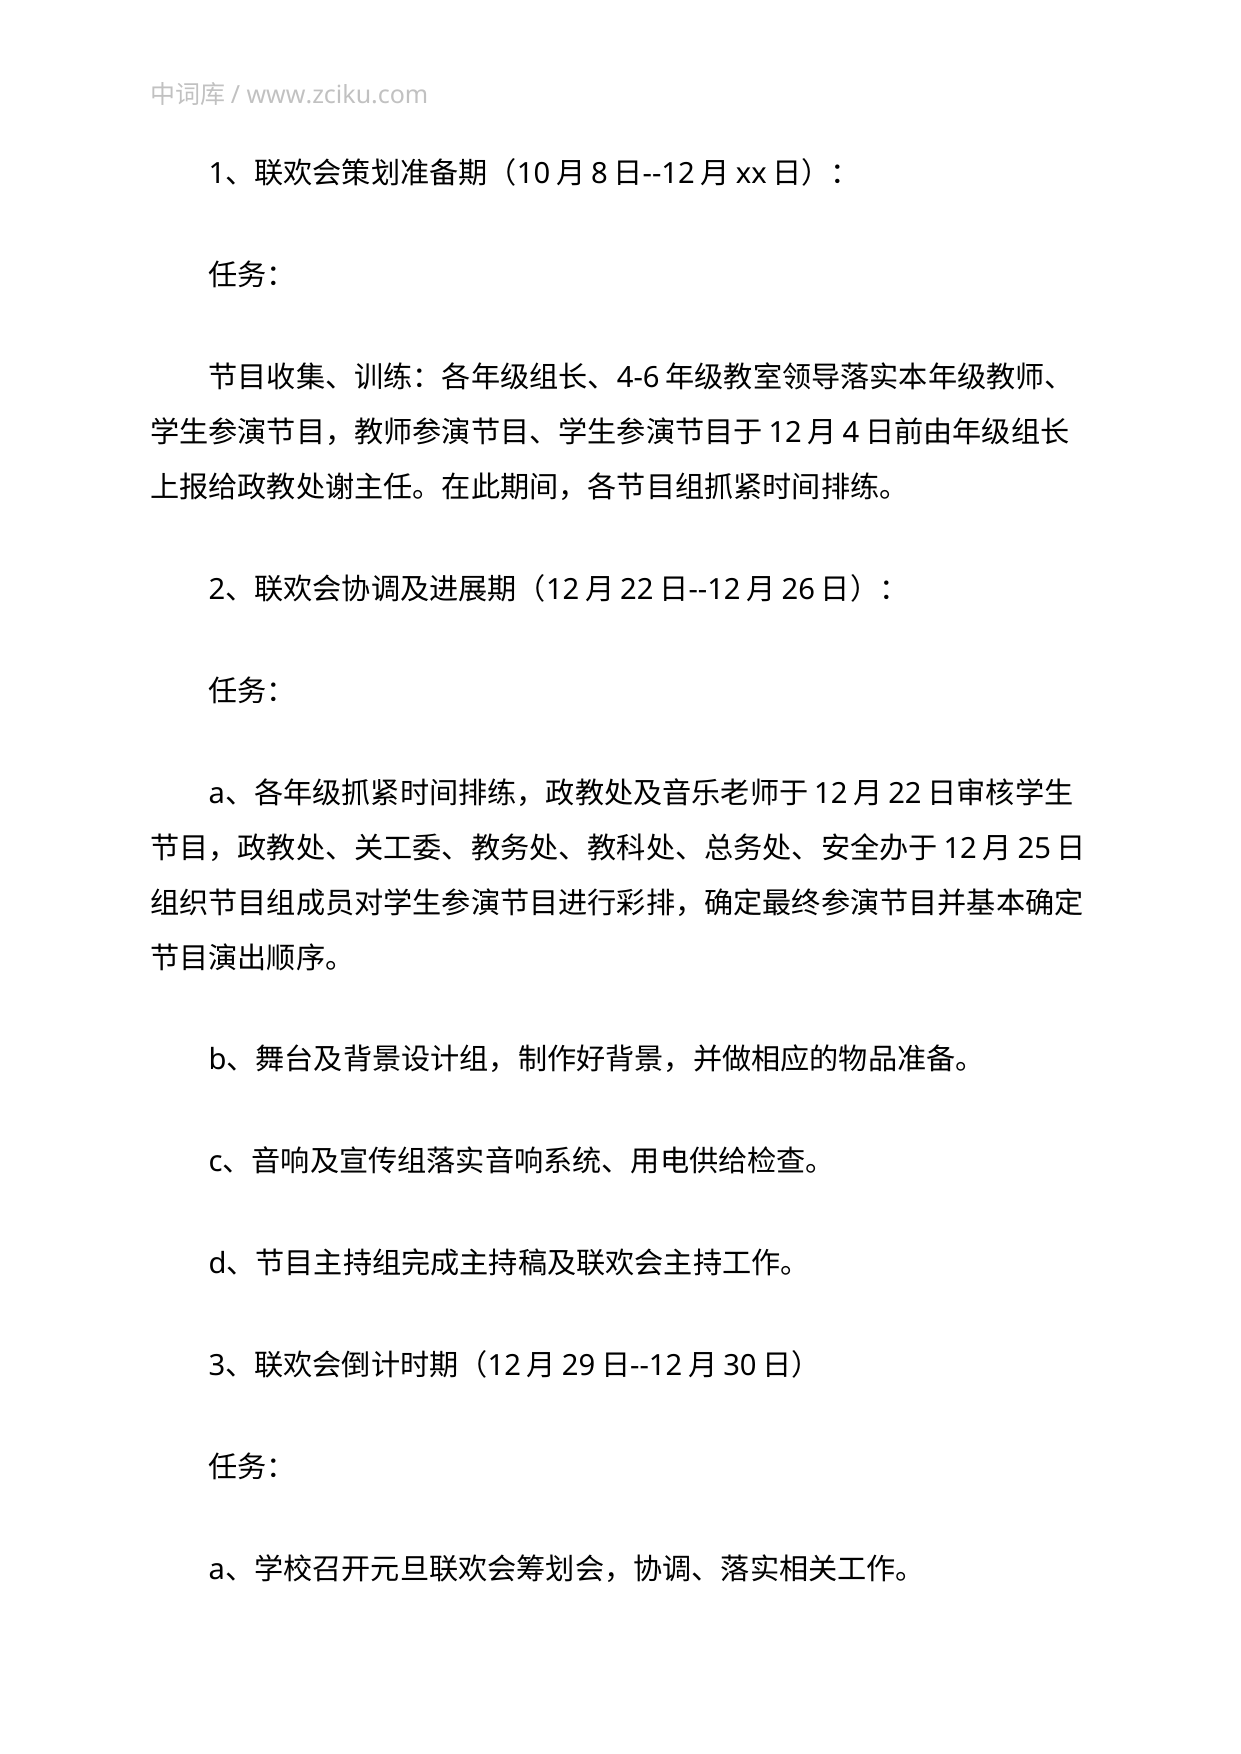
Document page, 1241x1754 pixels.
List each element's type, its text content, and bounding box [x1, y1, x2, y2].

text 任务： [150, 1444, 1090, 1486]
text 任务： [150, 667, 1090, 710]
text d、节目主持组完成主持稿及联欢会主持工作。 [150, 1240, 1090, 1282]
text b、舞台及背景设计组，制作好背景，并做相应的物品准备。 [150, 1036, 1090, 1078]
text a、各年级抓紧时间排练，政教处及音乐老师于12月22日审核学生节目，政教处、关工委、教务处、教科处、总务处、安全办于12月25日组织节目组成员对学生参演节目进行彩排，确定最终参演节目并基本确定节目演出顺序。 [150, 769, 1090, 976]
text a、学校召开元旦联欢会筹划会，协调、落实相关工作。 [150, 1546, 1090, 1588]
text 3、联欢会倒计时期（12月29日--12月30日） [150, 1342, 1090, 1384]
text 1、联欢会策划准备期（10月8日--12月xx日）： [150, 150, 1090, 192]
text 节目收集、训练：各年级组长、4-6年级教室领导落实本年级教师、学生参演节目，教师参演节目、学生参演节目于12月4日前由年级组长上报给政教处谢主任。在此期间，各节目组抓紧时间排练。 [150, 354, 1090, 506]
text c、音响及宣传组落实音响系统、用电供给检查。 [150, 1138, 1090, 1180]
text 2、联欢会协调及进展期（12月22日--12月26日）： [150, 566, 1090, 608]
text 任务： [150, 252, 1090, 294]
